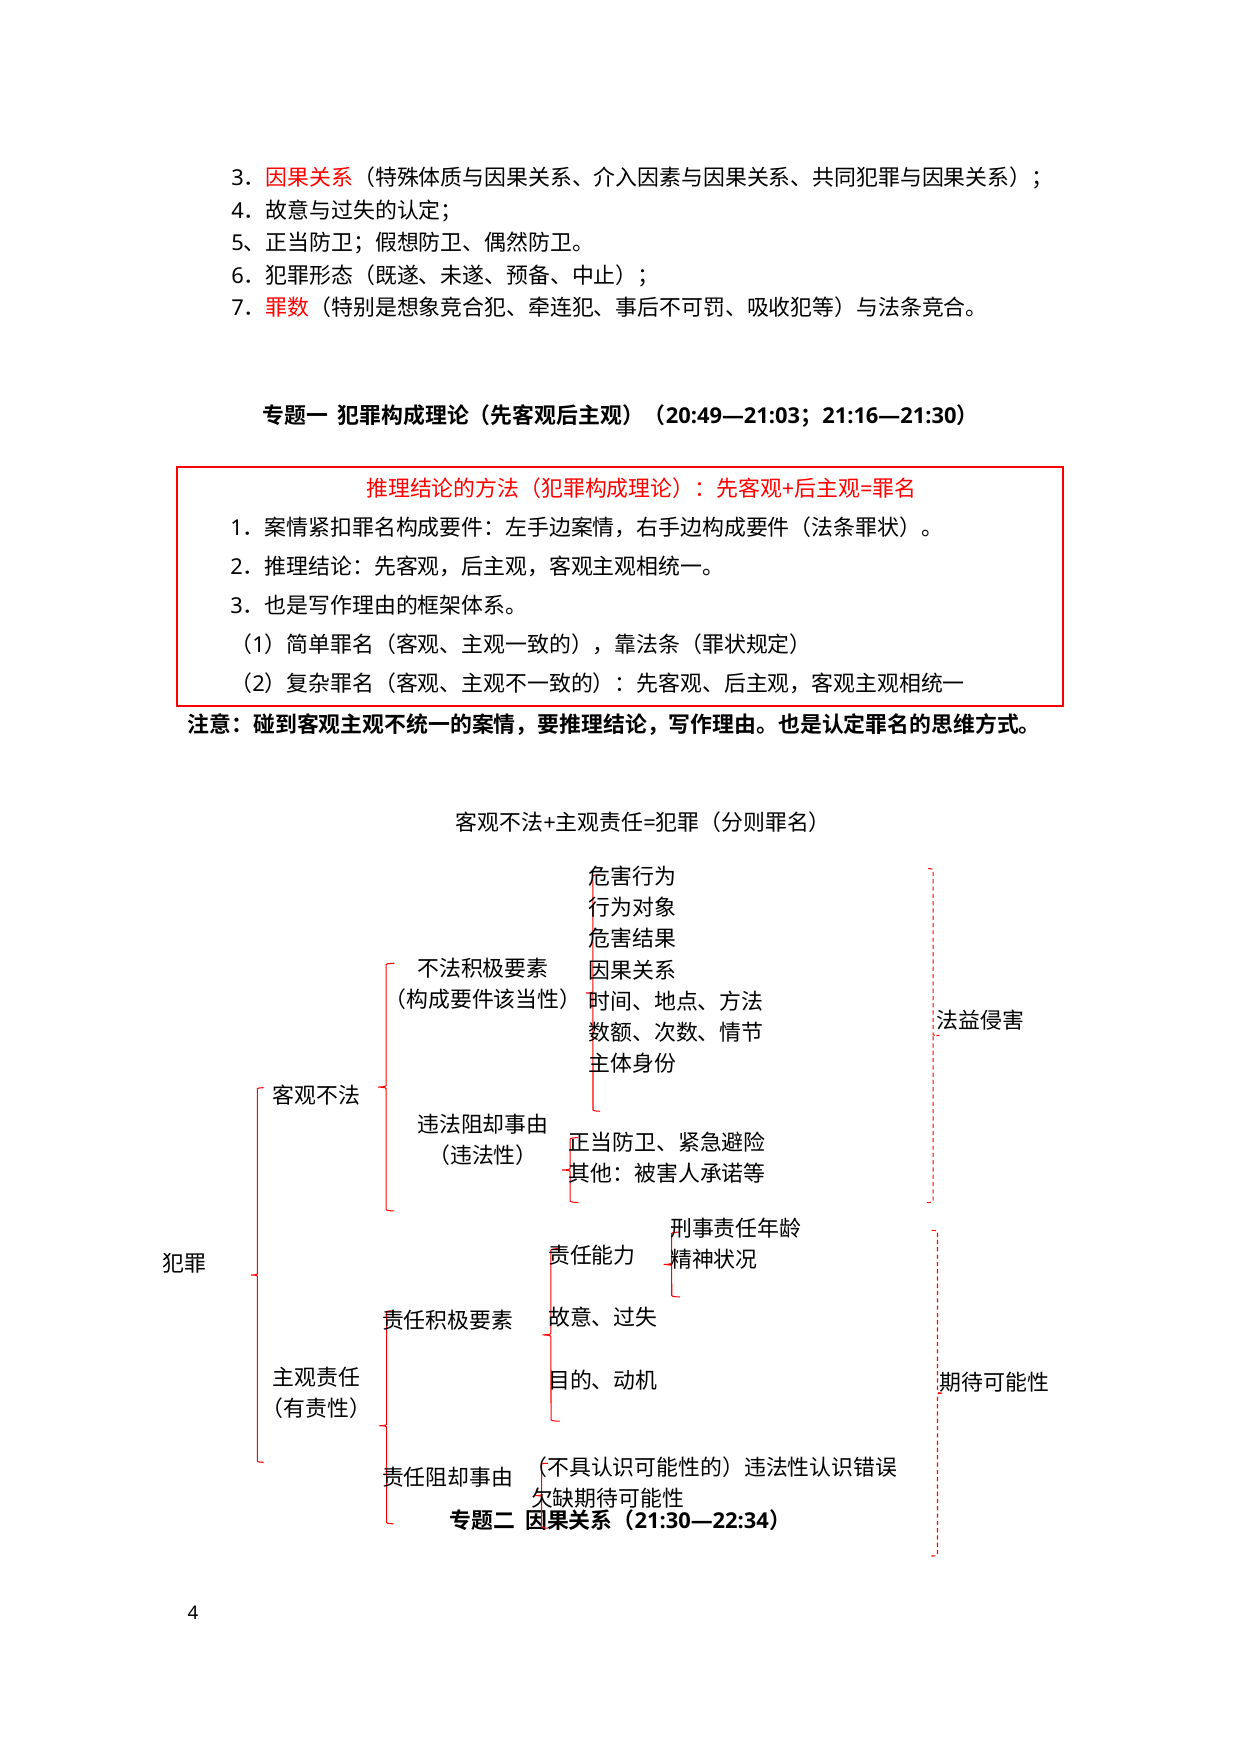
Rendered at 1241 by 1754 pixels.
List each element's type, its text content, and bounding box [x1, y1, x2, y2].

table_header 推理结论的方法（犯罪构成理论）：先客观+后主观=罪名 1．案情紧扣罪名构成要件：左手边案情，右手边构成要件（法条罪状）。 2．推理结论：先客观，后主观，客观主观相统一。 3．也是写作理由的框架体系。 （1）简单罪名（客观、主观一致的），靠法条（罪状规定） （2）复杂罪名（客观、主观不一致的）：先客观、后主观，客观主观相统一 [178, 468, 1062, 705]
text 注意：碰到客观主观不统一的案情，要推理结论，写作理由。也是认定罪名的思维方式。 [187, 707, 1053, 739]
text 6．犯罪形态（既遂、未遂、预备、中止）； [187, 257, 1053, 290]
text 客观不法+主观责任=犯罪（分则罪名） [187, 804, 1053, 837]
subtitle 专题一 犯罪构成理论（先客观后主观）（20:49—21:03；21:16—21:30） [187, 387, 1053, 433]
text 3．因果关系（特殊体质与因果关系、介入因素与因果关系、共同犯罪与因果关系）； [187, 160, 1053, 192]
text 4．故意与过失的认定； [187, 192, 1053, 225]
subtitle 专题二 因果关系（21:30—22:34） [187, 1491, 1053, 1537]
text 5、正当防卫；假想防卫、偶然防卫。 [187, 225, 1053, 257]
text 7．罪数（特别是想象竞合犯、牵连犯、事后不可罚、吸收犯等）与法条竞合。 [187, 290, 1053, 322]
